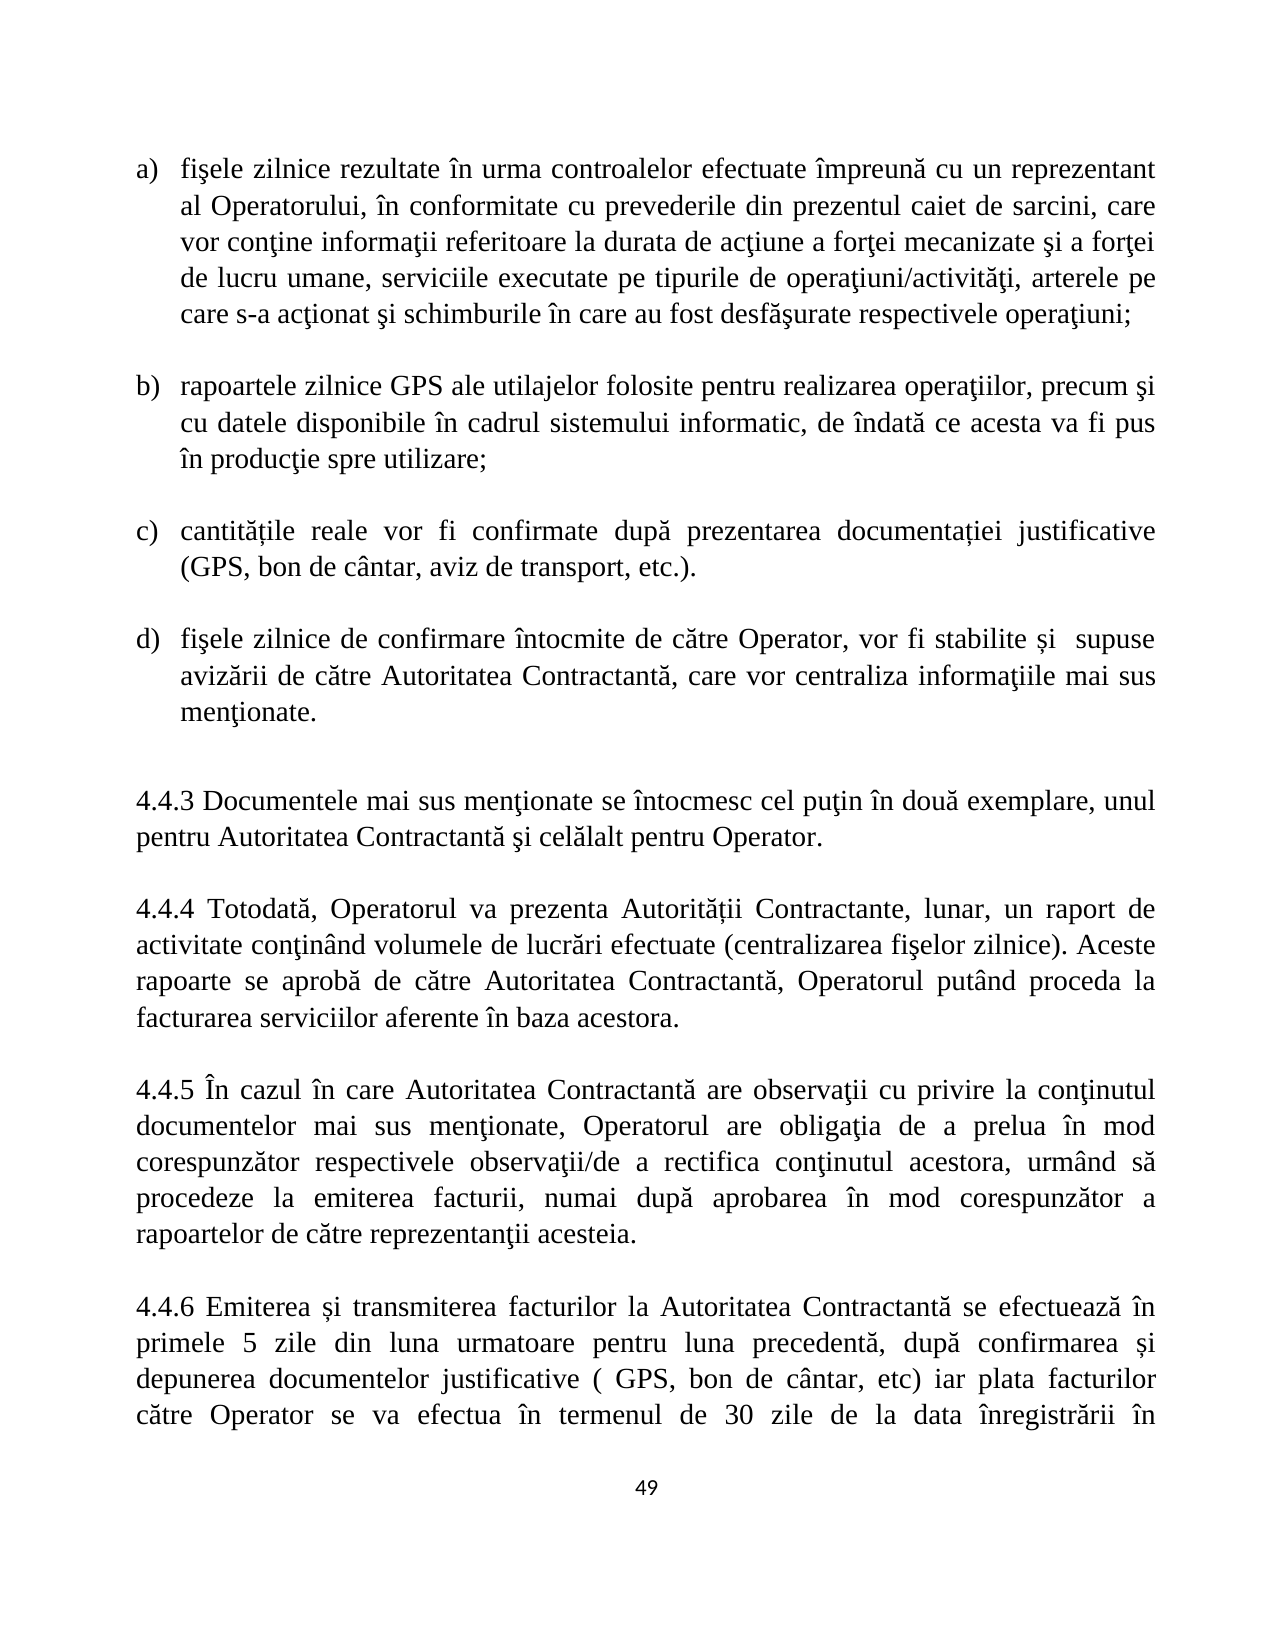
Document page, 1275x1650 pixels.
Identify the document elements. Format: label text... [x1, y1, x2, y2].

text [136, 1289, 1157, 1431]
list cantitățile reale vor fi confirmate după prezentarea documentației justificative (GPS, bon de cântar, aviz de transport, etc.). [136, 513, 1157, 583]
text 4.4.3 Documentele mai sus menţionate se întocmesc cel puţin în două exemplare, unul pentru Autoritatea Contractantă şi celălalt pentru Operator. [136, 783, 1157, 852]
text 4.4.4 Totodată, Operatorul va prezenta Autorității Contractante, lunar, un raport de activitate conţinând volumele de lucrări efectuate (centralizarea fişelor zilnice). Aceste rapoarte se aprobă de către Autoritatea Contractantă, Operatorul putând proceda la facturarea serviciilor aferente în baza acestora. [136, 891, 1157, 1033]
list rapoartele zilnice GPS ale utilajelor folosite pentru realizarea operaţiilor, precum şi cu datele disponibile în cadrul sistemului informatic, de îndată ce acesta va fi pus în producţie spre utilizare; [136, 368, 1157, 474]
list fişele zilnice de confirmare întocmite de către Operator, vor fi stabilite și supuse avizării de către Autoritatea Contractantă, care vor centraliza informaţiile mai sus menţionate. [136, 622, 1157, 727]
list fişele zilnice rezultate în urma controalelor efectuate împreună cu un reprezentant al Operatorului, în conformitate cu prevederile din prezentul caiet de sarcini, care vor conţine informaţii referitoare la durata de acţiune a forţei mecanizate şi a forţei de lucru umane, serviciile executate pe tipurile de operaţiuni/activităţi, arterele pe care s-a acţionat şi schimburile în care au fost desfăşurate respectivele operaţiuni; [136, 152, 1157, 330]
text 4.4.5 În cazul în care Autoritatea Contractantă are observaţii cu privire la conţinutul documentelor mai sus menţionate, Operatorul are obligaţia de a prelua în mod corespunzător respectivele observaţii/de a rectifica conţinutul acestora, urmând să procedeze la emiterea facturii, numai după aprobarea în mod corespunzător a rapoartelor de către reprezentanţii acesteia. [136, 1072, 1157, 1250]
